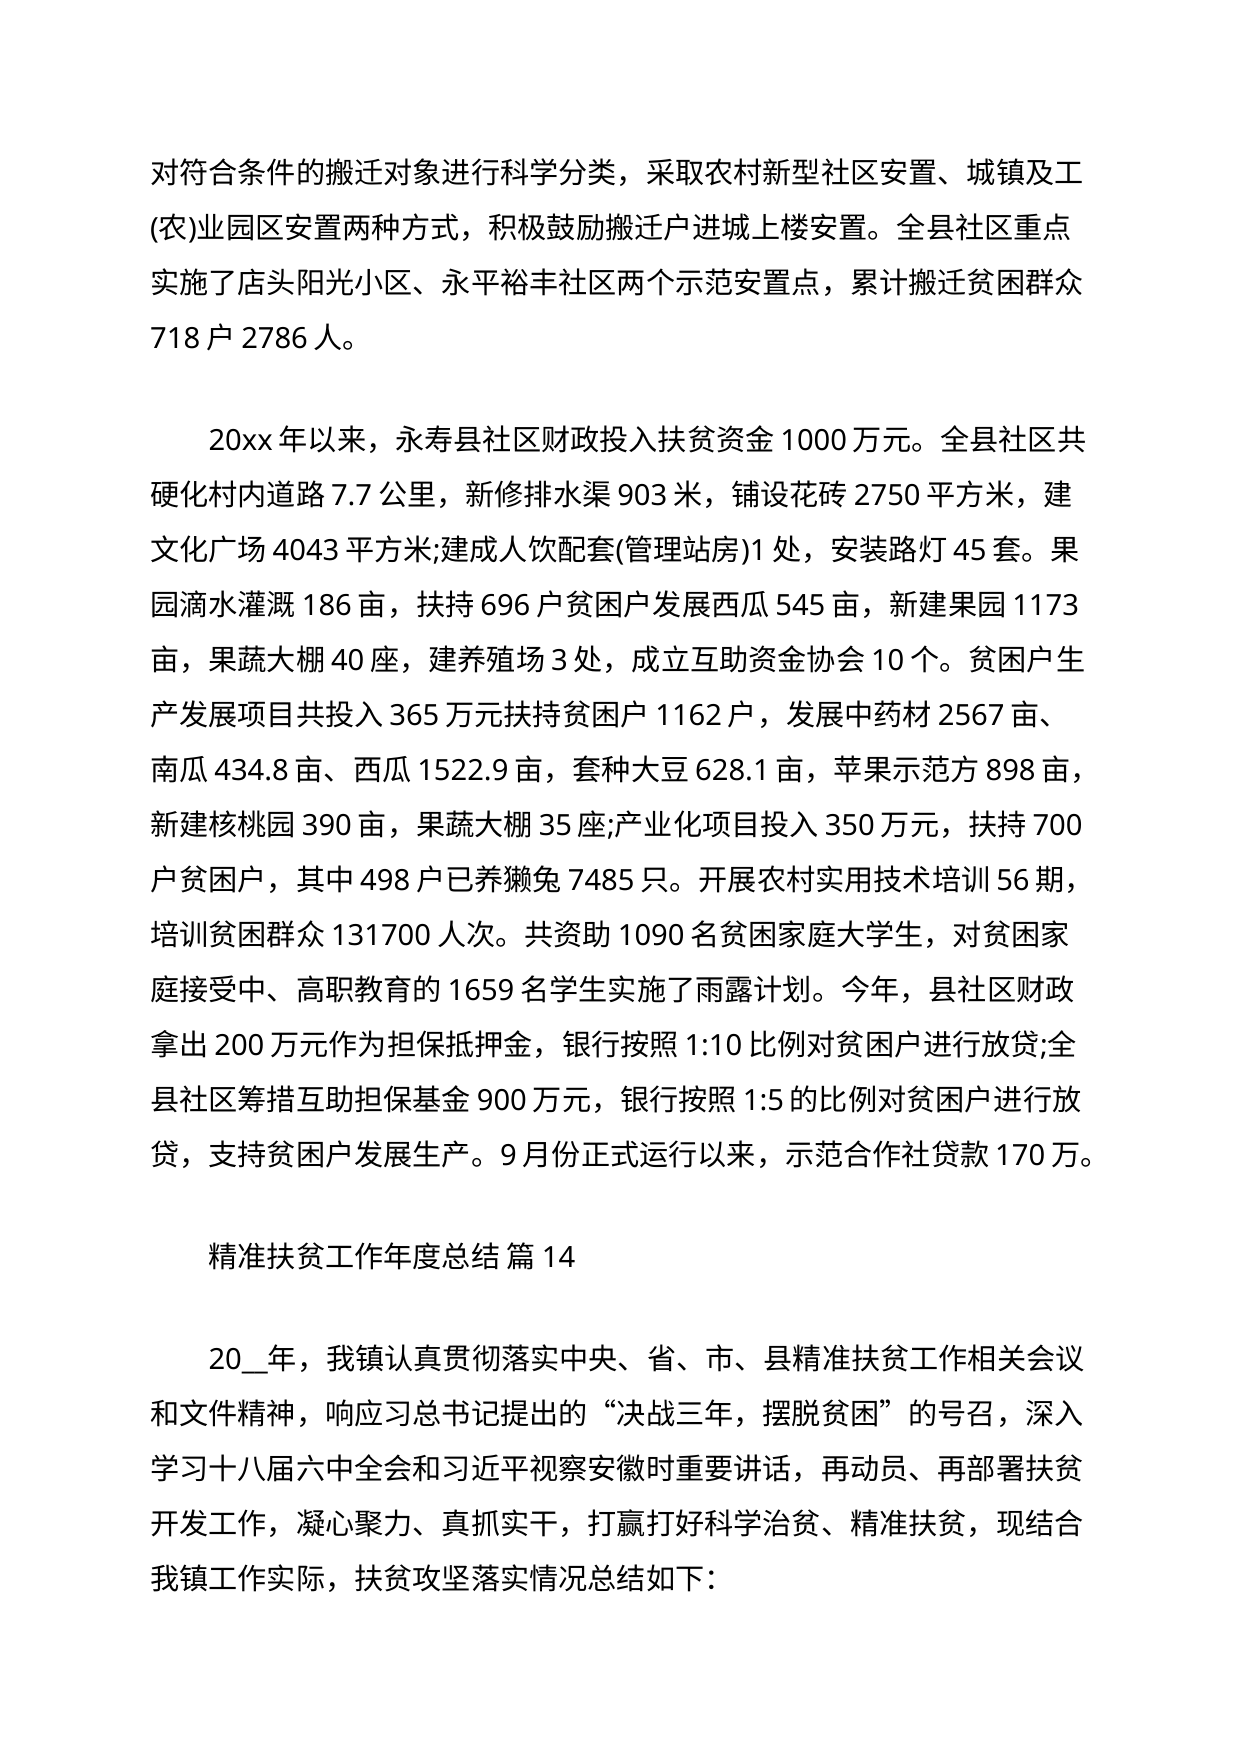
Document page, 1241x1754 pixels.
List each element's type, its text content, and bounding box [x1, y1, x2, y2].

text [150, 150, 1090, 357]
text 20__年，我镇认真贯彻落实中央、省、市、县精准扶贫工作相关会议和文件精神，响应习总书记提出的“决战三年，摆脱贫困”的号召，深入学习十八届六中全会和习近平视察安徽时重要讲话，再动员、再部署扶贫开发工作，凝心聚力、真抓实干，打赢打好科学治贫、精准扶贫，现结合我镇工作实际，扶贫攻坚落实情况总结如下： [150, 1336, 1090, 1598]
text 20xx年以来，永寿县社区财政投入扶贫资金1000万元。全县社区共硬化村内道路7.7公里，新修排水渠903米，铺设花砖2750平方米，建文化广场4043平方米;建成人饮配套(管理站房)1处，安装路灯45套。果园滴水灌溉186亩，扶持696户贫困户发展西瓜545亩，新建果园1173亩，果蔬大棚40座，建养殖场3处，成立互助资金协会10个。贫困户生产发展项目共投入365万元扶持贫困户1162户，发展中药材2567亩、南瓜434.8亩、西瓜1522.9亩，套种大豆628.1亩，苹果示范方898亩，新建核桃园390亩，果蔬大棚35座;产业化项目投入350万元，扶持700户贫困户，其中498户已养獭兔7485只。开展农村实用技术培训56期，培训贫困群众131700人次。共资助1090名贫困家庭大学生，对贫困家庭接受中、高职教育的1659名学生实施了雨露计划。今年，县社区财政拿出200万元作为担保抵押金，银行按照1:10比例对贫困户进行放贷;全县社区筹措互助担保基金900万元，银行按照1:5的比例对贫困户进行放贷，支持贫困户发展生产。9月份正式运行以来，示范合作社贷款170万。 [150, 417, 1090, 1174]
text 精准扶贫工作年度总结 篇14 [150, 1234, 1090, 1276]
